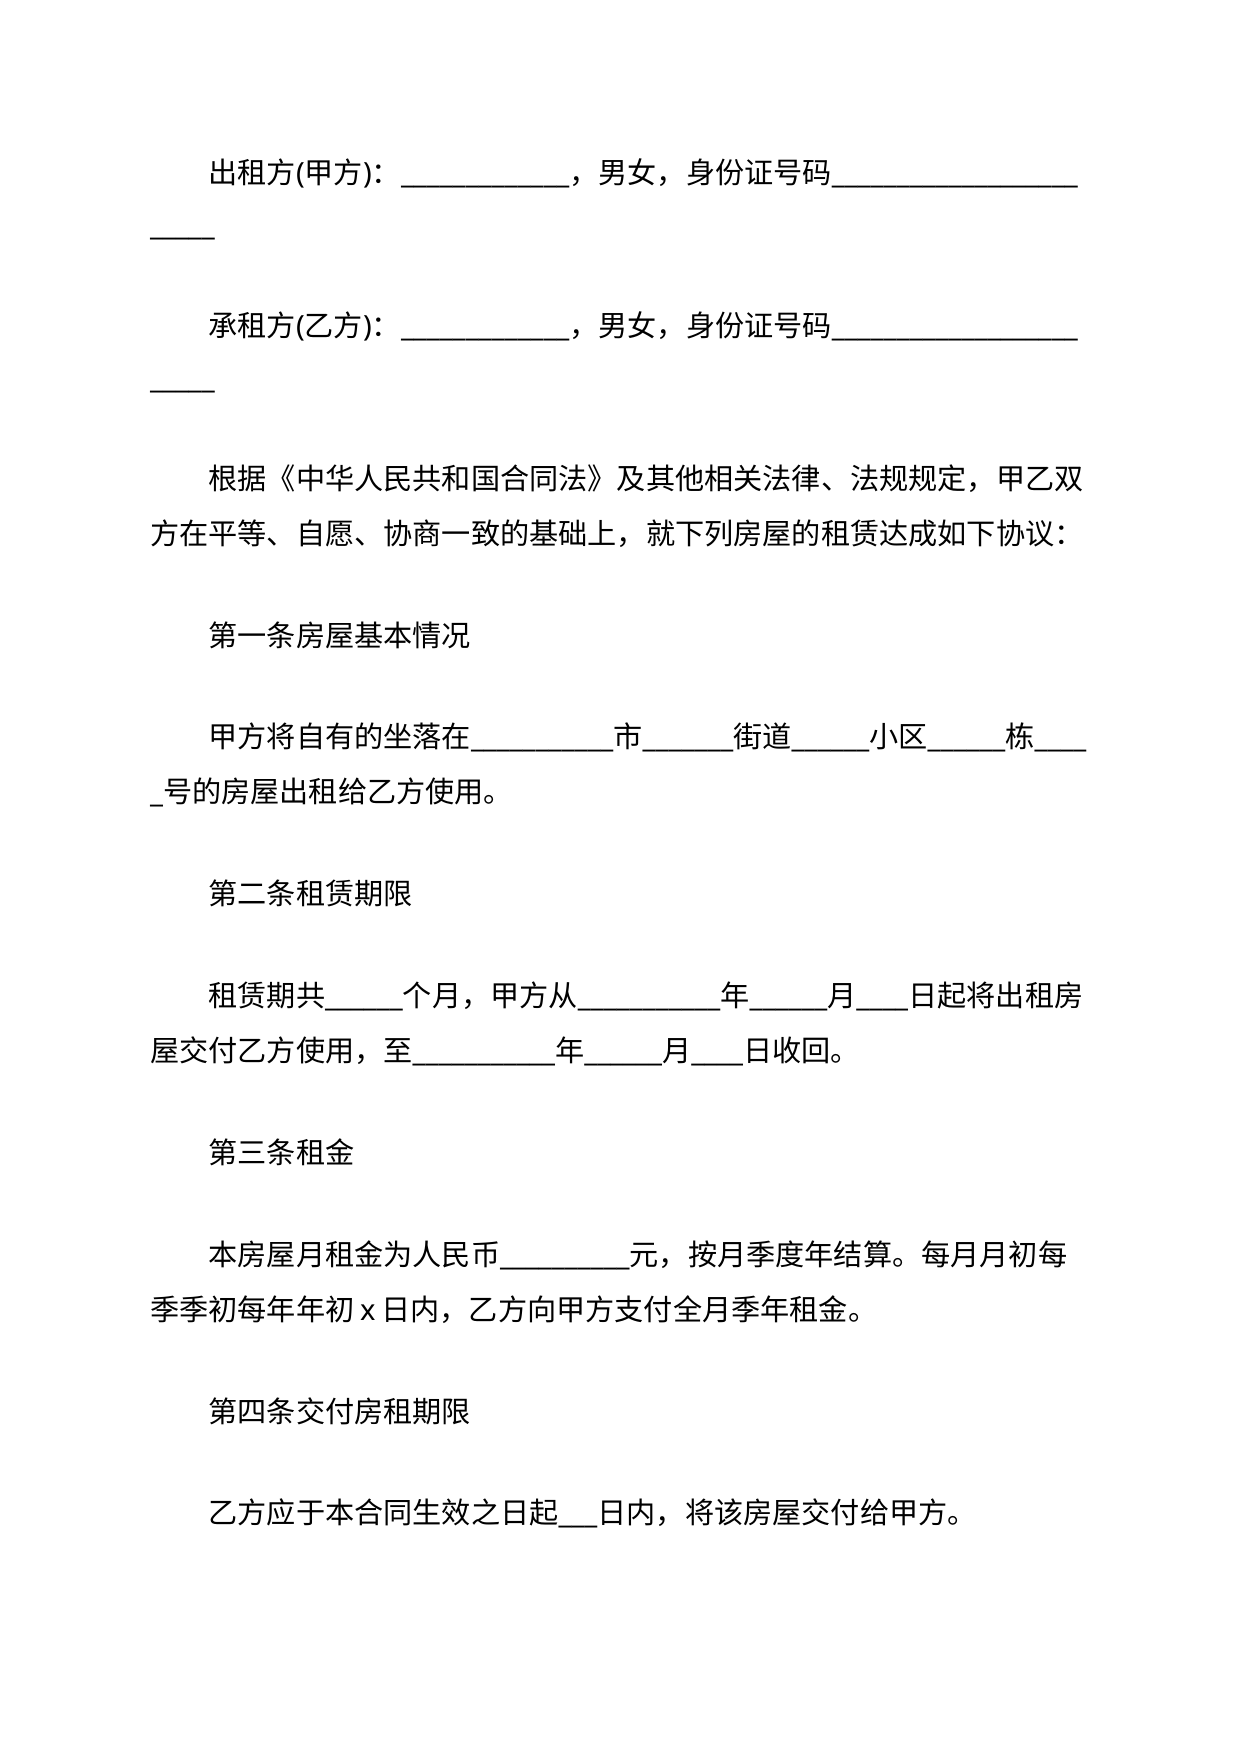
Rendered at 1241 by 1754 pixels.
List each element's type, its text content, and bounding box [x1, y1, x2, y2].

text 乙方应于本合同生效之日起___日内，将该房屋交付给甲方。 [150, 1490, 1090, 1532]
text 本房屋月租金为人民币__________元，按月季度年结算。每月月初每季季初每年年初x日内，乙方向甲方支付全月季年租金。 [150, 1231, 1090, 1329]
text 承租方(乙方)：_____________，男女，身份证号码________________________ [150, 303, 1090, 397]
text 根据《中华人民共和国合同法》及其他相关法律、法规规定，甲乙双方在平等、自愿、协商一致的基础上，就下列房屋的租赁达成如下协议： [150, 455, 1090, 553]
text 第一条房屋基本情况 [150, 612, 1090, 654]
text 第三条租金 [150, 1129, 1090, 1172]
text 第二条租赁期限 [150, 871, 1090, 913]
text 租赁期共______个月，甲方从___________年______月____日起将出租房屋交付乙方使用，至___________年______月____日收回。 [150, 973, 1090, 1070]
text 甲方将自有的坐落在___________市_______街道______小区______栋_____号的房屋出租给乙方使用。 [150, 714, 1090, 811]
text 出租方(甲方)：_____________，男女，身份证号码________________________ [150, 150, 1090, 244]
text 第四条交付房租期限 [150, 1388, 1090, 1431]
